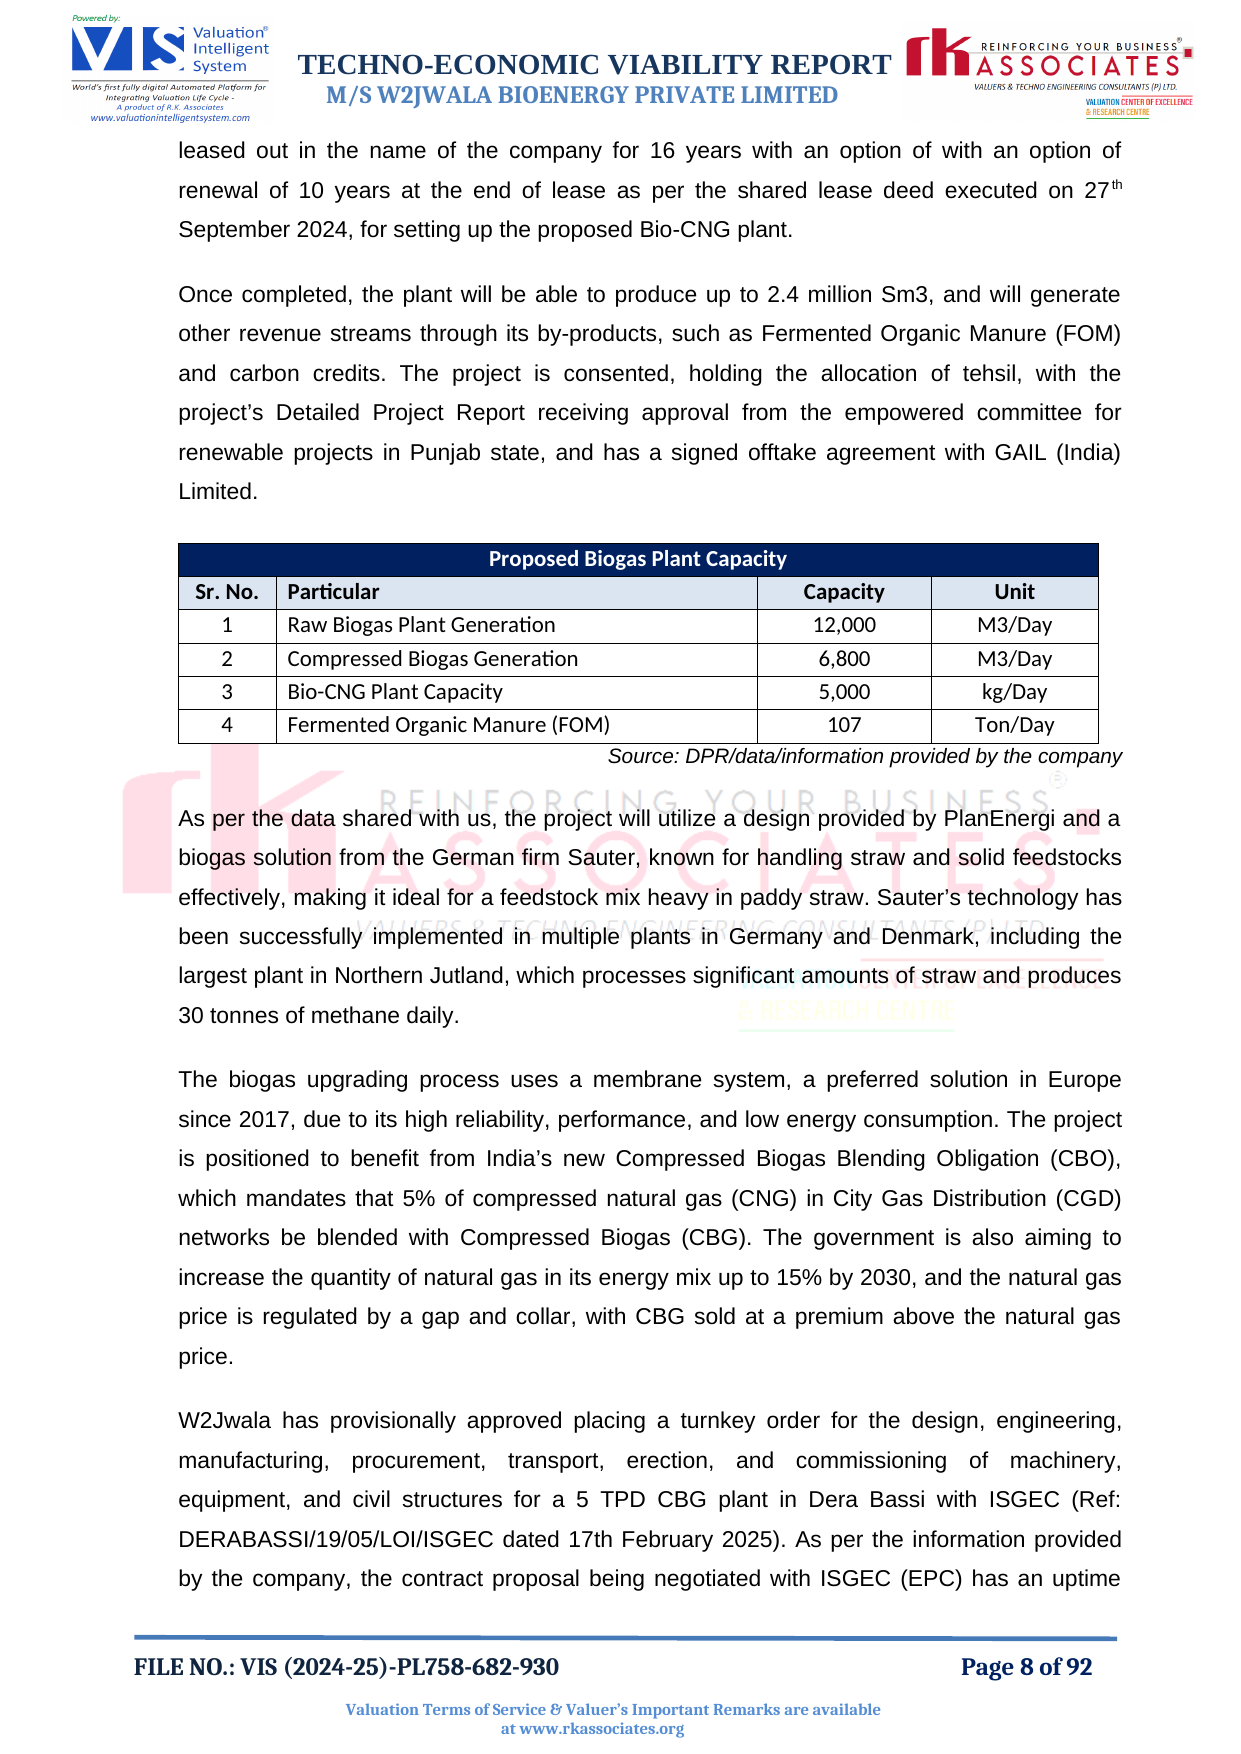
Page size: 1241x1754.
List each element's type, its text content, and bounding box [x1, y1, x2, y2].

table_cell 2 [179, 644, 276, 676]
table_cell Compressed Biogas Generation [277, 644, 757, 676]
table_cell M3/Day [932, 610, 1098, 643]
list The biogas upgrading process uses a membrane system, a preferred solution in Europe since 2017, due to its high reliability, performance, and low energy consumption. The project is positioned to benefit from India’s new Compressed Biogas Blending Obligation (CBO), which mandates that 5% of compressed natural gas (CNG) in City Gas Distribution (CGD) networks be blended with Compressed Biogas (CBG). The government is also aiming to increase the quantity of natural gas in its energy mix up to 15% by 2030, and the natural gas price is regulated by a gap and collar, with CBG sold at a premium above the natural gas price. [178, 1066, 1123, 1369]
table_cell 1 [179, 610, 276, 643]
picture [62, 14, 277, 125]
table_cell Unit [932, 577, 1098, 609]
table_cell Ton/Day [932, 710, 1098, 743]
table_cell 5,000 [758, 677, 931, 709]
list Once completed, the plant will be able to produce up to 2.4 million Sm3, and will generate other revenue streams through its by-products, such as Fermented Organic Manure (FOM) and carbon credits. The project is consented, holding the allocation of tehsil, with the project’s Detailed Project Report receiving approval from the empowered committee for renewable projects in Punjab state, and has a signed offtake agreement with GAIL (India) Limited. [178, 281, 1123, 504]
table_header Proposed Biogas Plant Capacity [179, 544, 1098, 576]
table_cell Particular [277, 577, 757, 609]
table_cell 4 [179, 710, 276, 743]
table_cell 3 [179, 677, 276, 709]
table_cell Fermented Organic Manure (FOM) [277, 710, 757, 743]
table_cell M3/Day [932, 644, 1098, 676]
table_cell Capacity [758, 577, 931, 609]
table_cell Sr. No. [179, 577, 276, 609]
list As per the data shared with us, the project will utilize a design provided by PlanEnergi and a biogas solution from the German firm Sauter, known for handling straw and solid feedstocks effectively, making it ideal for a feedstock mix heavy in paddy straw. Sauter’s technology has been successfully implemented in multiple plants in Germany and Denmark, including the largest plant in Northern Jutland, which processes significant amounts of straw and produces 30 tonnes of methane daily. [178, 804, 1123, 1028]
table_cell 6,800 [758, 644, 931, 676]
list Source: DPR/data/information provided by the company [178, 744, 1123, 768]
table_cell Bio-CNG Plant Capacity [277, 677, 757, 709]
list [178, 1407, 1123, 1592]
table_cell 107 [758, 710, 931, 743]
picture [901, 20, 1196, 122]
table_cell kg/Day [932, 677, 1098, 709]
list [178, 137, 1123, 243]
table_cell 12,000 [758, 610, 931, 643]
table_cell Raw Biogas Plant Generation [277, 610, 757, 643]
